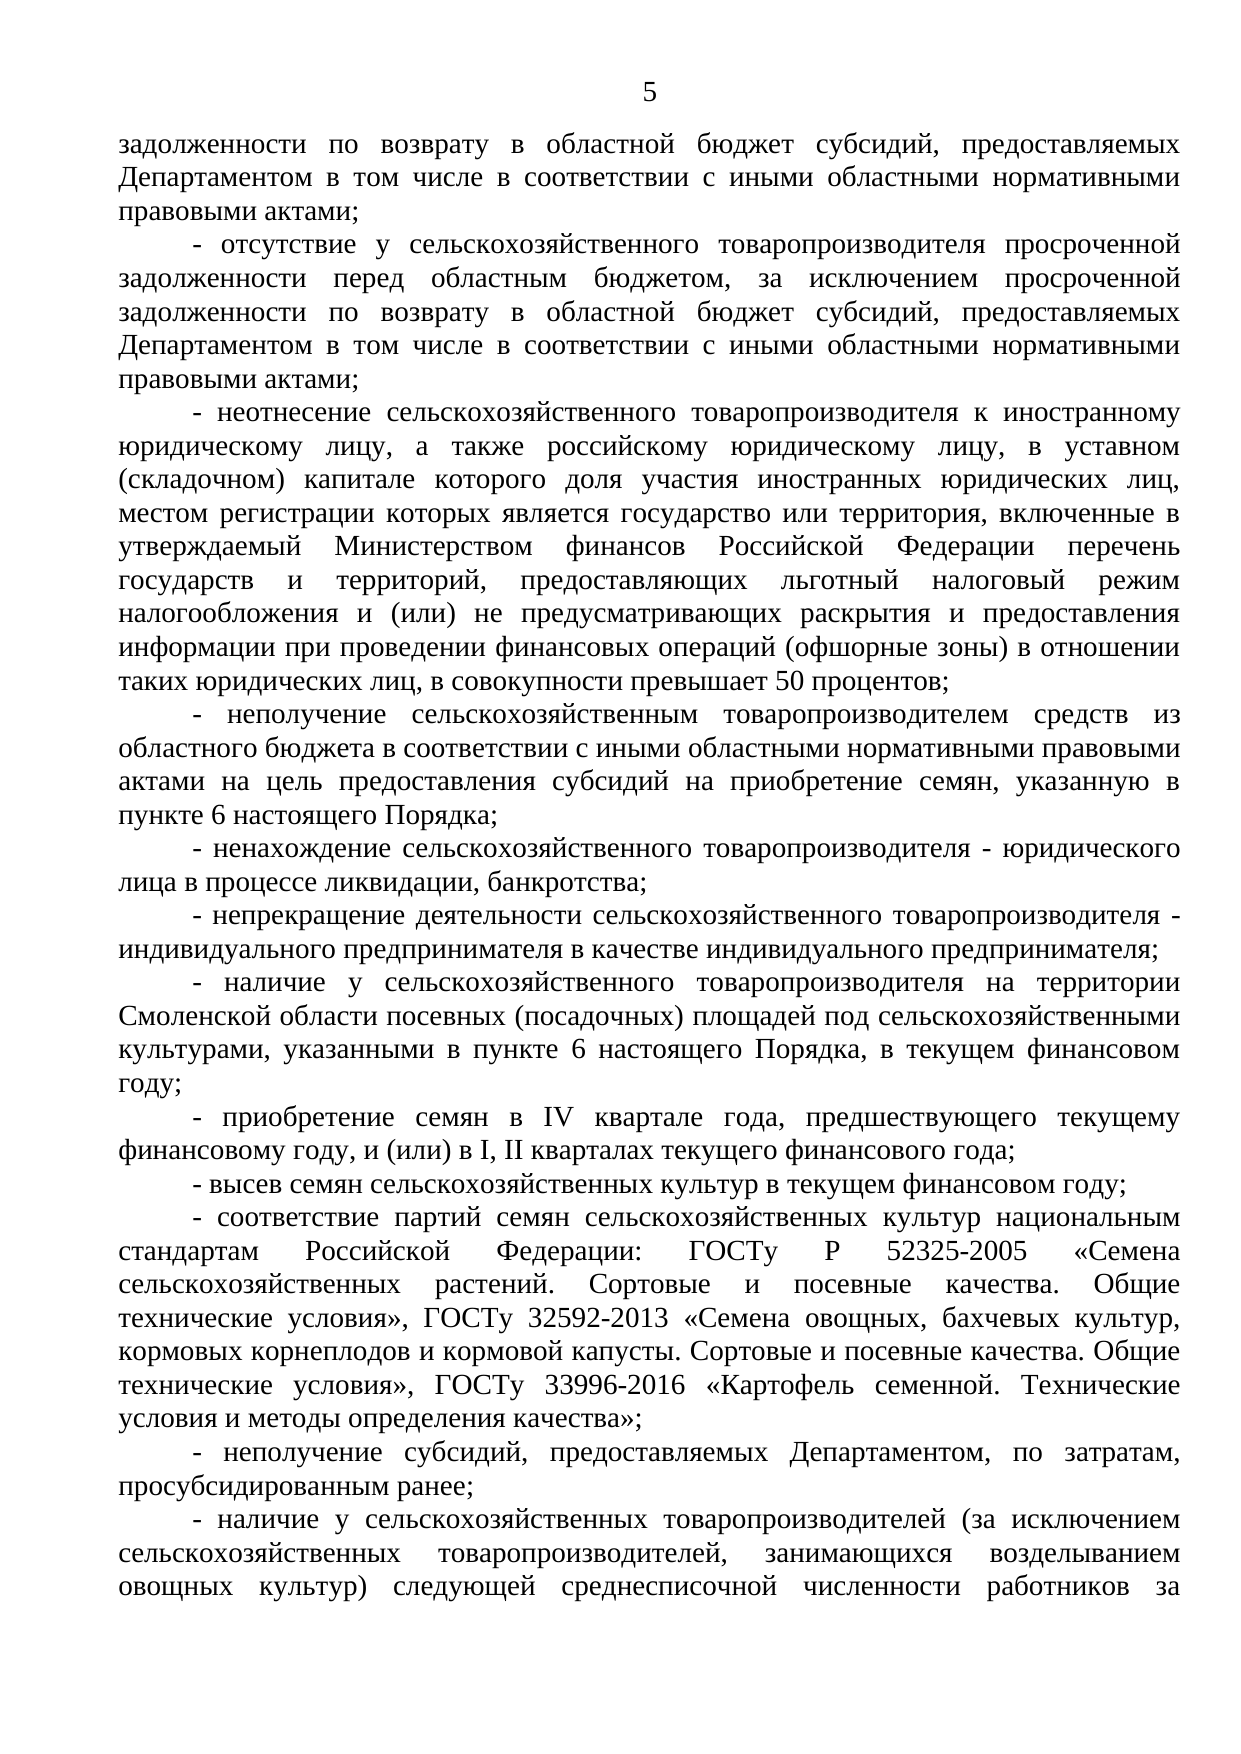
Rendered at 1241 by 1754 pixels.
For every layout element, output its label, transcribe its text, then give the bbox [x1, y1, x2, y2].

text - отсутствие у сельскохозяйственного товаропроизводителя просроченной задолженности перед областным бюджетом, за исключением просроченной задолженности по возврату в областной бюджет субсидий, предоставляемых Департаментом в том числе в соответствии с иными областными нормативными правовыми актами; [118, 227, 1181, 394]
text - наличие у сельскохозяйственного товаропроизводителя на территории Смоленской области посевных (посадочных) площадей под сельскохозяйственными культурами, указанными в пункте 6 настоящего Порядка, в текущем финансовом году; [118, 964, 1181, 1099]
text - непрекращение деятельности сельскохозяйственного товаропроизводителя - индивидуального предпринимателя в качестве индивидуального предпринимателя; [118, 897, 1181, 964]
text - соответствие партий семян сельскохозяйственных культур национальным стандартам Российской Федерации: ГОСТу Р 52325-2005 «Семена сельскохозяйственных растений. Сортовые и посевные качества. Общие технические условия», ГОСТу 32592-2013 «Семена овощных, бахчевых культур, кормовых корнеплодов и кормовой капусты. Сортовые и посевные качества. Общие технические условия», ГОСТу 33996-2016 «Картофель семенной. Технические условия и методы определения качества»; [118, 1199, 1181, 1434]
text - неполучение сельскохозяйственным товаропроизводителем средств из областного бюджета в соответствии с иными областными нормативными правовыми актами на цель предоставления субсидий на приобретение семян, указанную в пункте 6 настоящего Порядка; [118, 696, 1181, 830]
text - неполучение субсидий, предоставляемых Департаментом, по затратам, просубсидированным ранее; [118, 1434, 1181, 1501]
text - ненахождение сельскохозяйственного товаропроизводителя - юридического лица в процессе ликвидации, банкротства; [118, 830, 1181, 897]
text - высев семян сельскохозяйственных культур в текущем финансовом году; [118, 1166, 1181, 1199]
text - приобретение семян в IV квартале года, предшествующего текущему финансовому году, и (или) в I, II кварталах текущего финансового года; [118, 1099, 1181, 1166]
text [118, 1501, 1181, 1602]
text - неотнесение сельскохозяйственного товаропроизводителя к иностранному юридическому лицу, а также российскому юридическому лицу, в уставном (складочном) капитале которого доля участия иностранных юридических лиц, местом регистрации которых является государство или территория, включенные в утверждаемый Министерством финансов Российской Федерации перечень государств и территорий, предоставляющих льготный налоговый режим налогообложения и (или) не предусматривающих раскрытия и предоставления информации при проведении финансовых операций (офшорные зоны) в отношении таких юридических лиц, в совокупности превышает 50 процентов; [118, 394, 1181, 696]
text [118, 126, 1181, 227]
